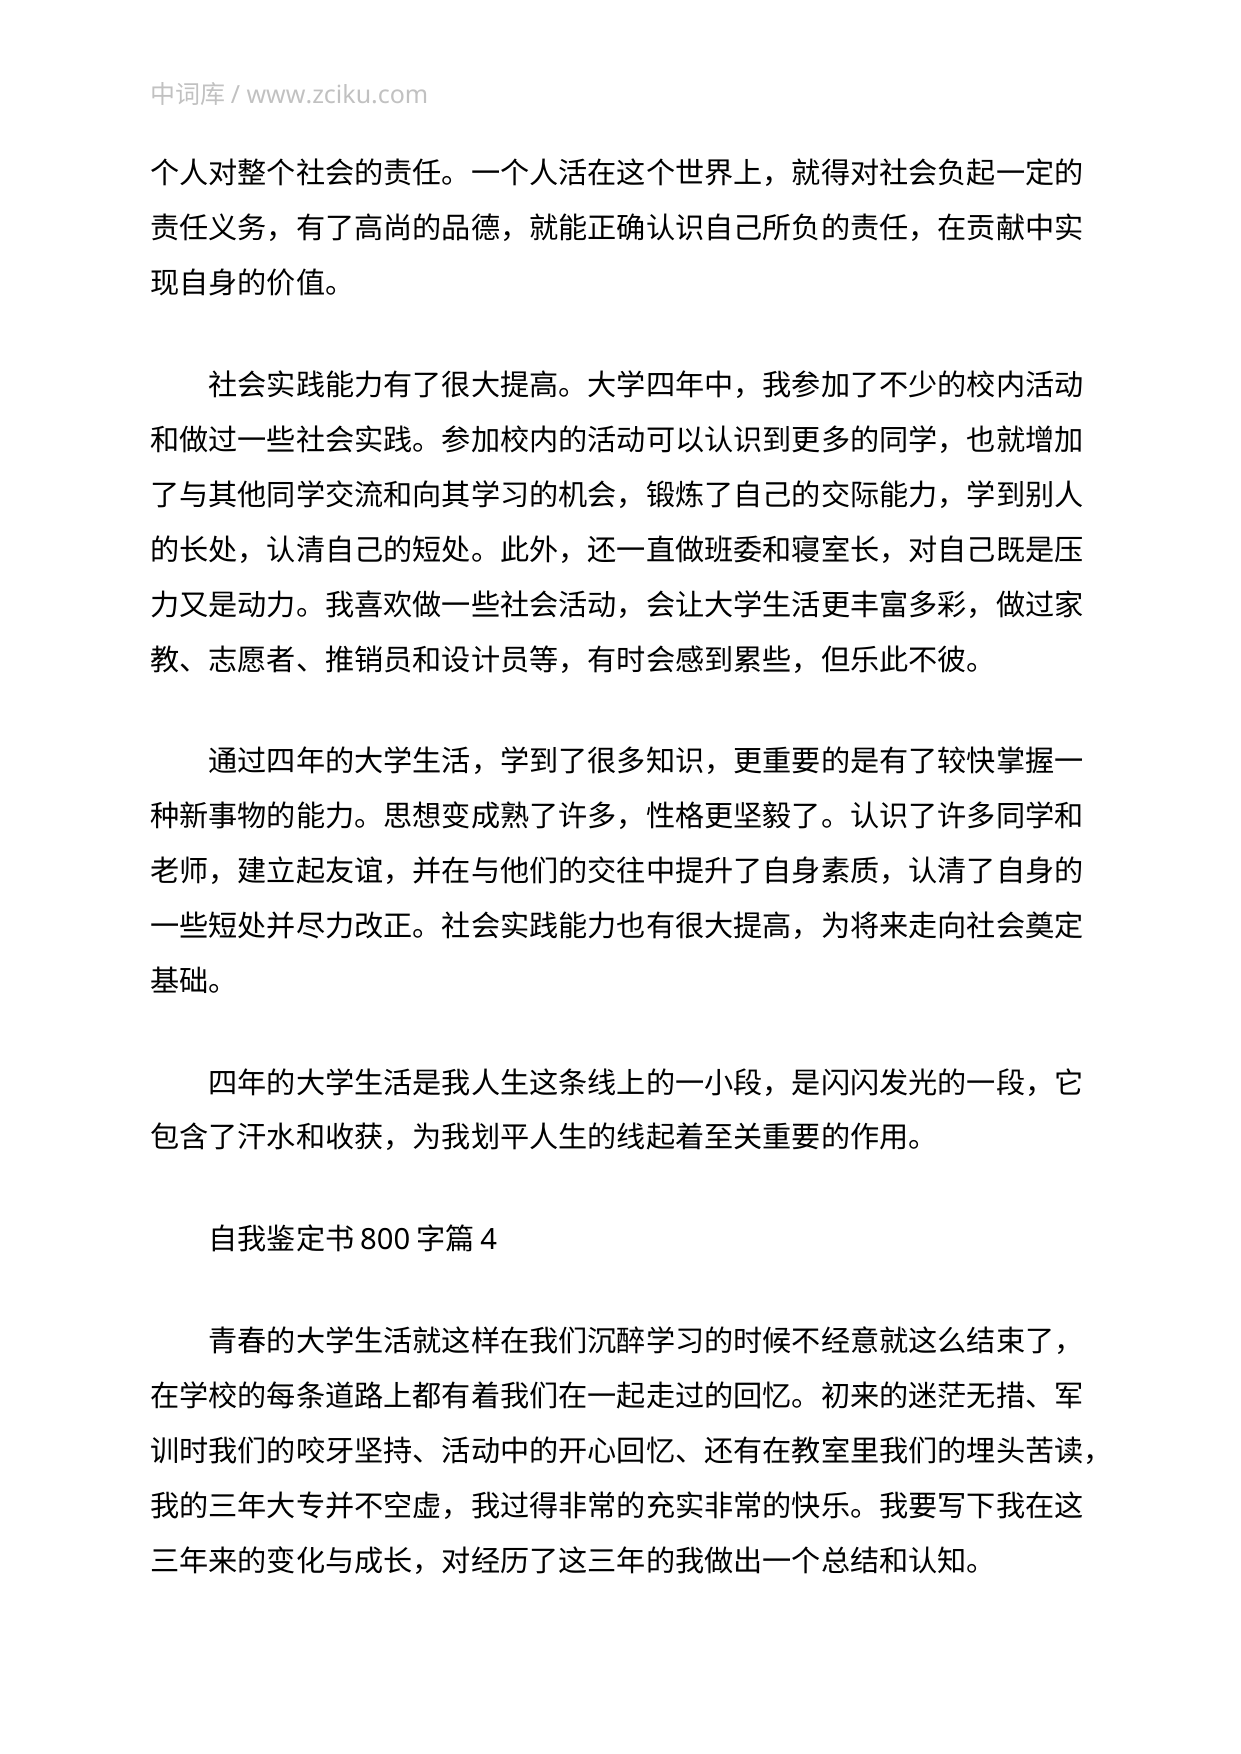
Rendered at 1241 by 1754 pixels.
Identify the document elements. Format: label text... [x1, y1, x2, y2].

text 四年的大学生活是我人生这条线上的一小段，是闪闪发光的一段，它包含了汗水和收获，为我划平人生的线起着至关重要的作用。 [150, 1059, 1090, 1156]
text 社会实践能力有了很大提高。大学四年中，我参加了不少的校内活动和做过一些社会实践。参加校内的活动可以认识到更多的同学，也就增加了与其他同学交流和向其学习的机会，锻炼了自己的交际能力，学到别人的长处，认清自己的短处。此外，还一直做班委和寝室长，对自己既是压力又是动力。我喜欢做一些社会活动，会让大学生活更丰富多彩，做过家教、志愿者、推销员和设计员等，有时会感到累些，但乐此不彼。 [150, 362, 1090, 678]
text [150, 150, 1090, 302]
text 通过四年的大学生活，学到了很多知识，更重要的是有了较快掌握一种新事物的能力。思想变成熟了许多，性格更坚毅了。认识了许多同学和老师，建立起友谊，并在与他们的交往中提升了自身素质，认清了自身的一些短处并尽力改正。社会实践能力也有很大提高，为将来走向社会奠定基础。 [150, 738, 1090, 1000]
text 青春的大学生活就这样在我们沉醉学习的时候不经意就这么结束了，在学校的每条道路上都有着我们在一起走过的回忆。初来的迷茫无措、军训时我们的咬牙坚持、活动中的开心回忆、还有在教室里我们的埋头苦读，我的三年大专并不空虚，我过得非常的充实非常的快乐。我要写下我在这三年来的变化与成长，对经历了这三年的我做出一个总结和认知。 [150, 1318, 1090, 1580]
text 自我鉴定书800字篇4 [150, 1216, 1090, 1258]
